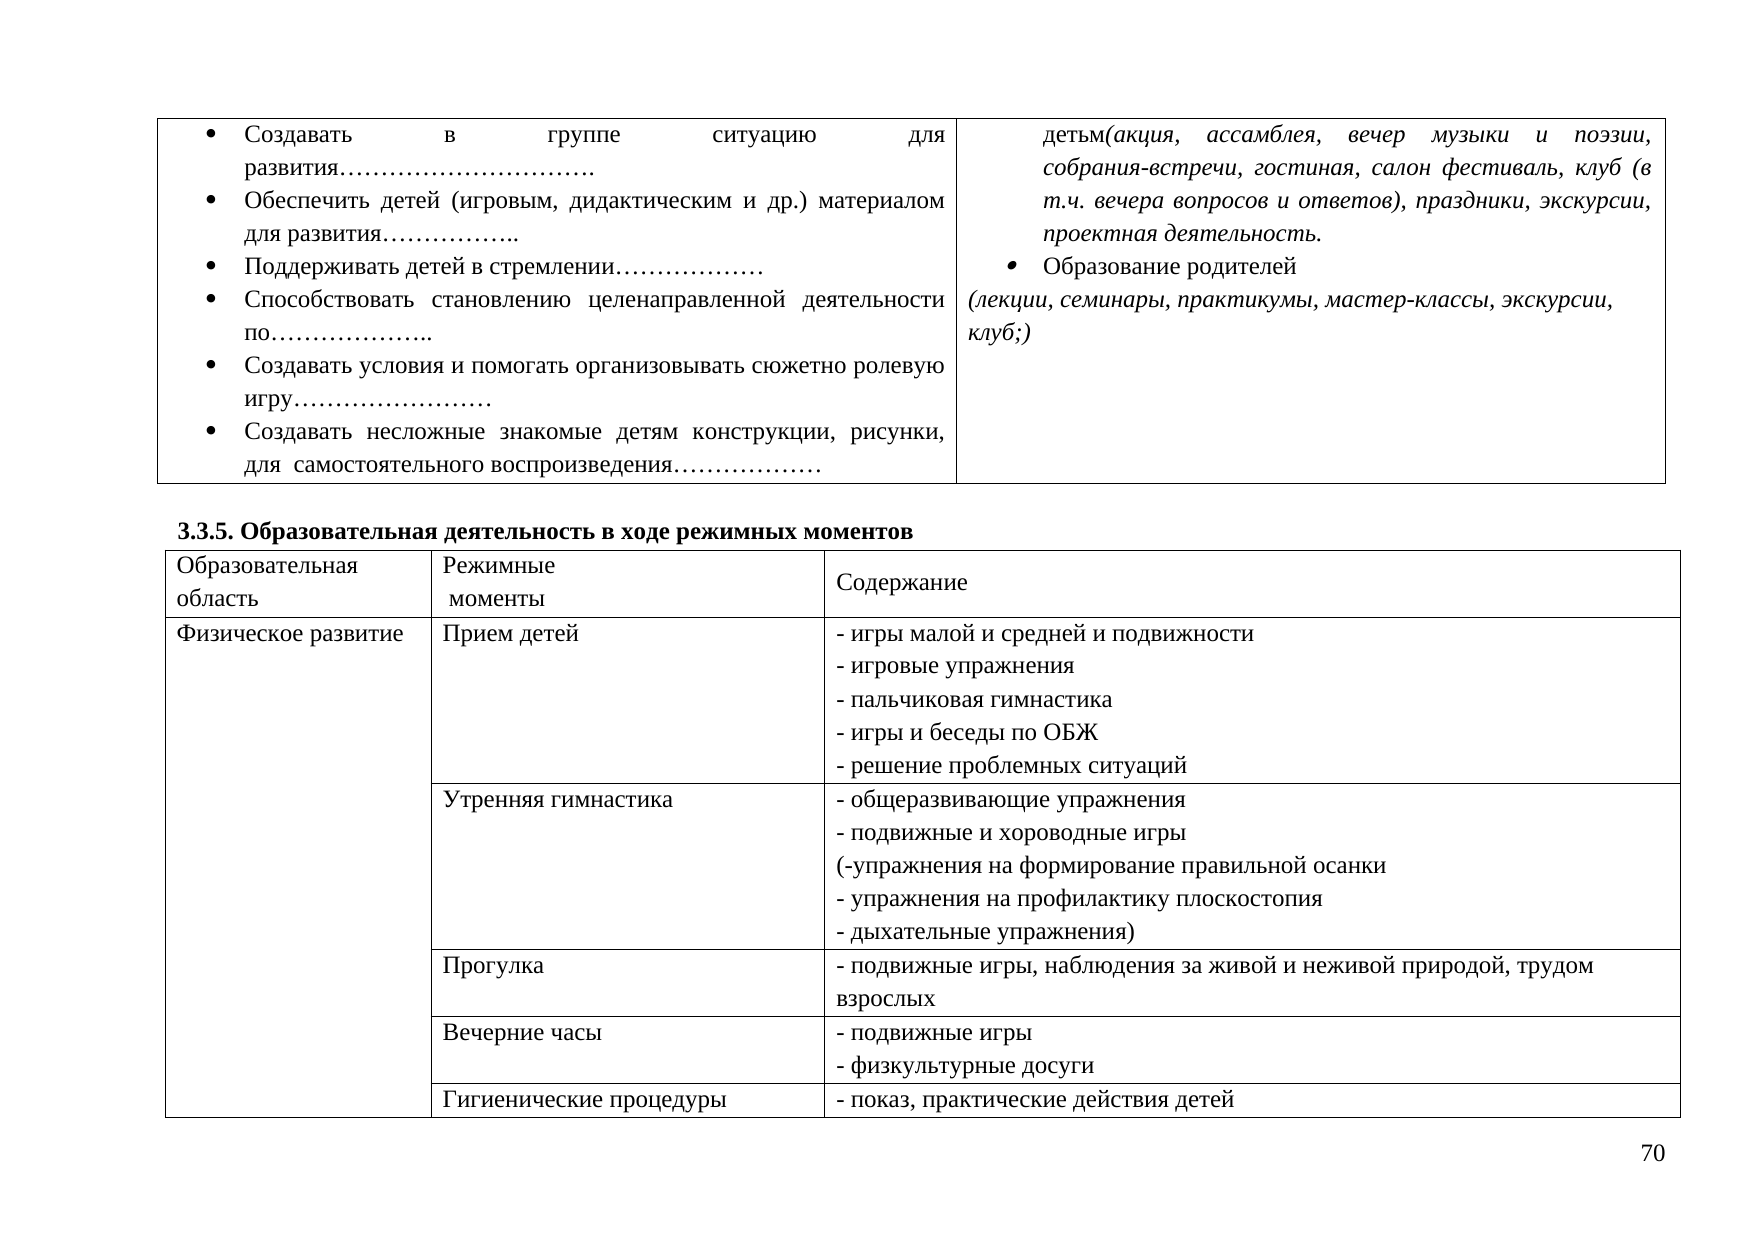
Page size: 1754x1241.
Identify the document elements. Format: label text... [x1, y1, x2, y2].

table_cell - подвижные игры, наблюдения за живой и неживой природой, трудом взрослых [825, 950, 1680, 1016]
table_cell Прогулка [432, 950, 824, 1016]
table_cell - показ, практические действия детей [825, 1084, 1680, 1117]
table_cell - общеразвивающие упражнения - подвижные и хороводные игры (-упражнения на формирование правильной осанки - упражнения на профилактику плоскостопия - дыхательные упражнения) [825, 784, 1680, 949]
table_cell Гигиенические процедуры [432, 1084, 824, 1117]
table_header Образовательная область [166, 551, 431, 617]
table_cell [158, 119, 956, 482]
text 3.3.5. Образовательная деятельность в ходе режимных моментов [177, 516, 1665, 545]
table_cell - подвижные игры - физкультурные досуги [825, 1017, 1680, 1083]
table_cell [957, 119, 1665, 482]
table_header Содержание [825, 551, 1680, 617]
table_header Режимные моменты [432, 551, 824, 617]
table_cell Утренняя гимнастика [432, 784, 824, 949]
table_cell - игры малой и средней и подвижности - игровые упражнения - пальчиковая гимнастика - игры и беседы по ОБЖ - решение проблемных ситуаций [825, 618, 1680, 783]
table_cell Физическое развитие [166, 618, 431, 1117]
table_cell Прием детей [432, 618, 824, 783]
table_cell Вечерние часы [432, 1017, 824, 1083]
